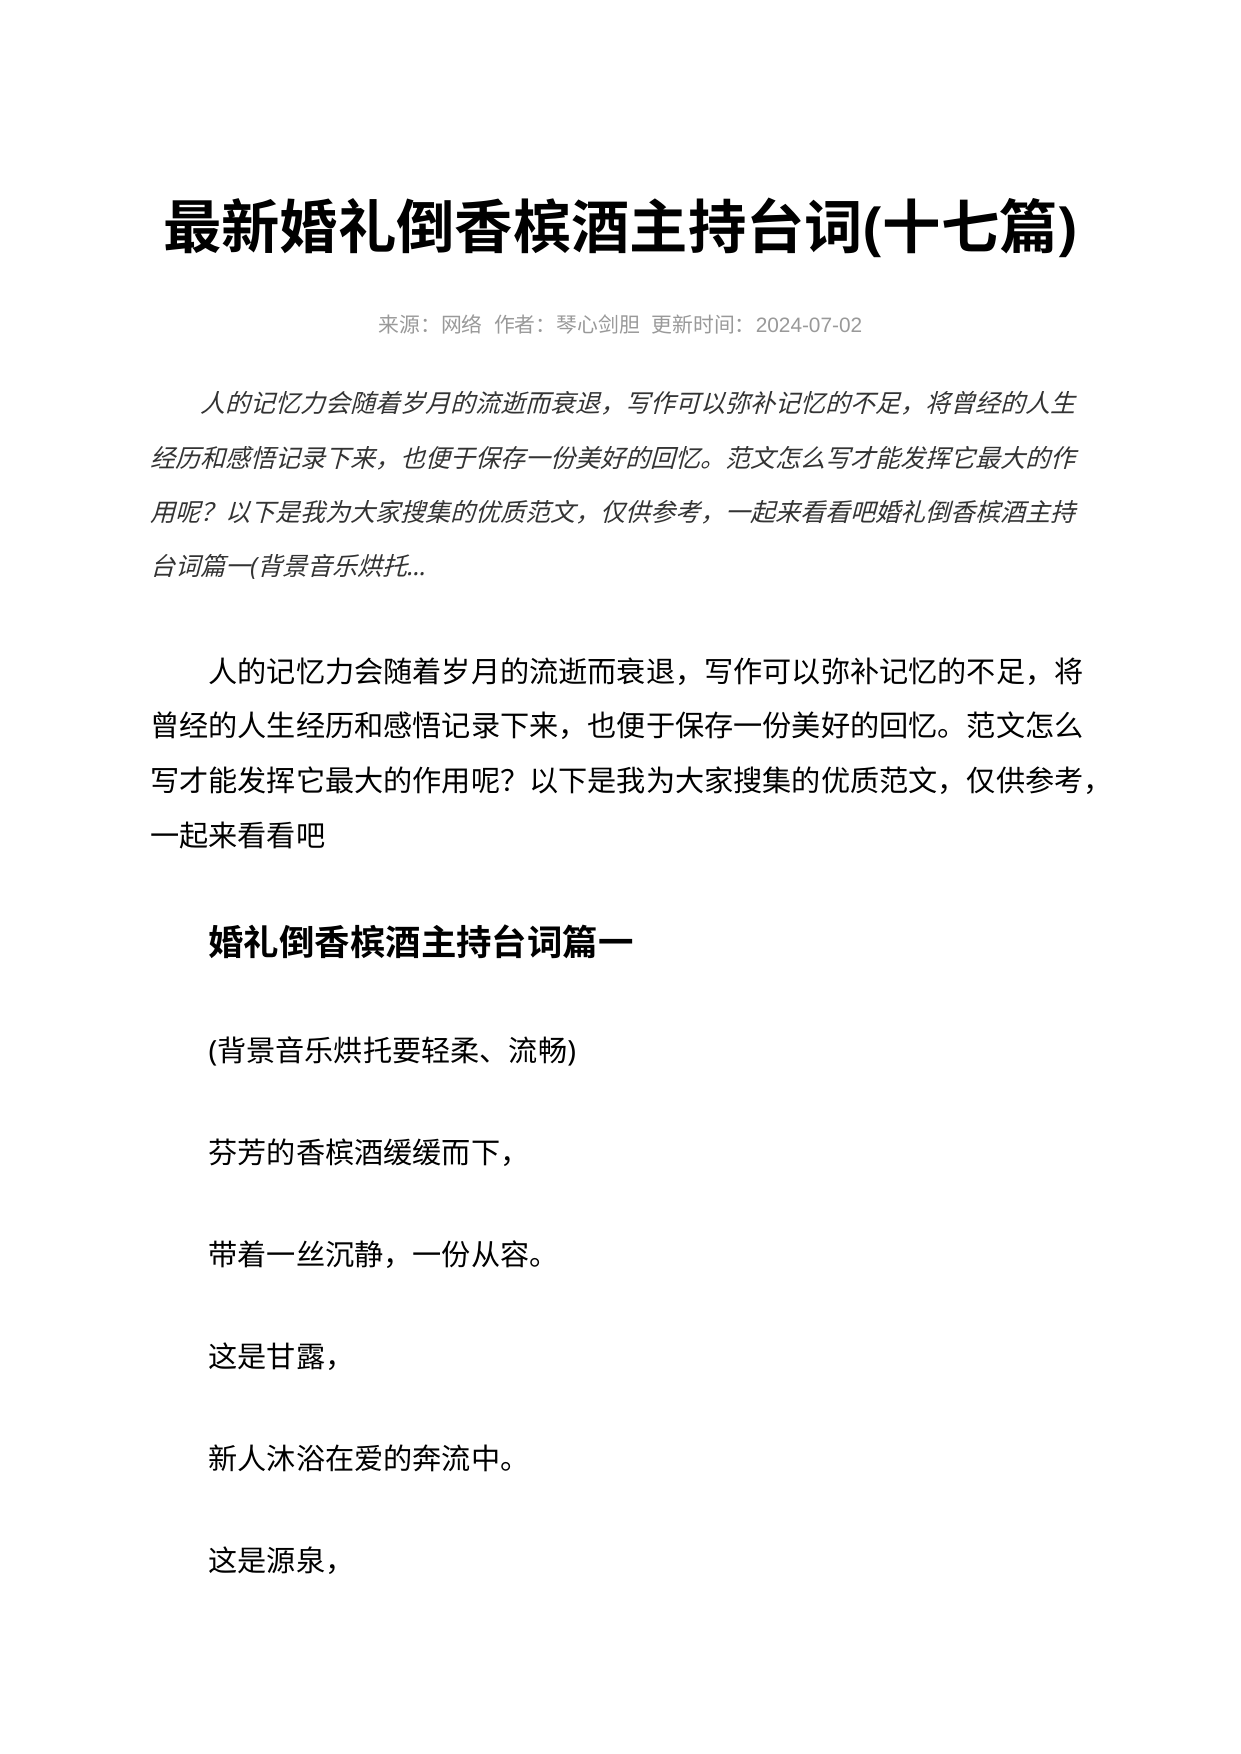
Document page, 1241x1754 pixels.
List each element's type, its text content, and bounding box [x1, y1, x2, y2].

text 芬芳的香槟酒缓缓而下， [150, 1130, 1090, 1172]
text 带着一丝沉静，一份从容。 [150, 1232, 1090, 1274]
text 人的记忆力会随着岁月的流逝而衰退，写作可以弥补记忆的不足，将曾经的人生经历和感悟记录下来，也便于保存一份美好的回忆。范文怎么写才能发挥它最大的作用呢？以下是我为大家搜集的优质范文，仅供参考，一起来看看吧 [150, 648, 1090, 855]
text 人的记忆力会随着岁月的流逝而衰退，写作可以弥补记忆的不足，将曾经的人生经历和感悟记录下来，也便于保存一份美好的回忆。范文怎么写才能发挥它最大的作用呢？以下是我为大家搜集的优质范文，仅供参考，一起来看看吧婚礼倒香槟酒主持台词篇一(背景音乐烘托... [150, 384, 1090, 583]
text 这是甘露， [150, 1333, 1090, 1376]
text 新人沐浴在爱的奔流中。 [150, 1435, 1090, 1478]
text 婚礼倒香槟酒主持台词篇一 [150, 914, 1090, 966]
text (背景音乐烘托要轻柔、流畅) [150, 1028, 1090, 1070]
text 这是源泉， [150, 1537, 1090, 1579]
text 来源：网络 作者：琴心剑胆 更新时间：2024-07-02 [150, 313, 1090, 337]
subtitle 最新婚礼倒香槟酒主持台词(十七篇) [150, 181, 1090, 266]
